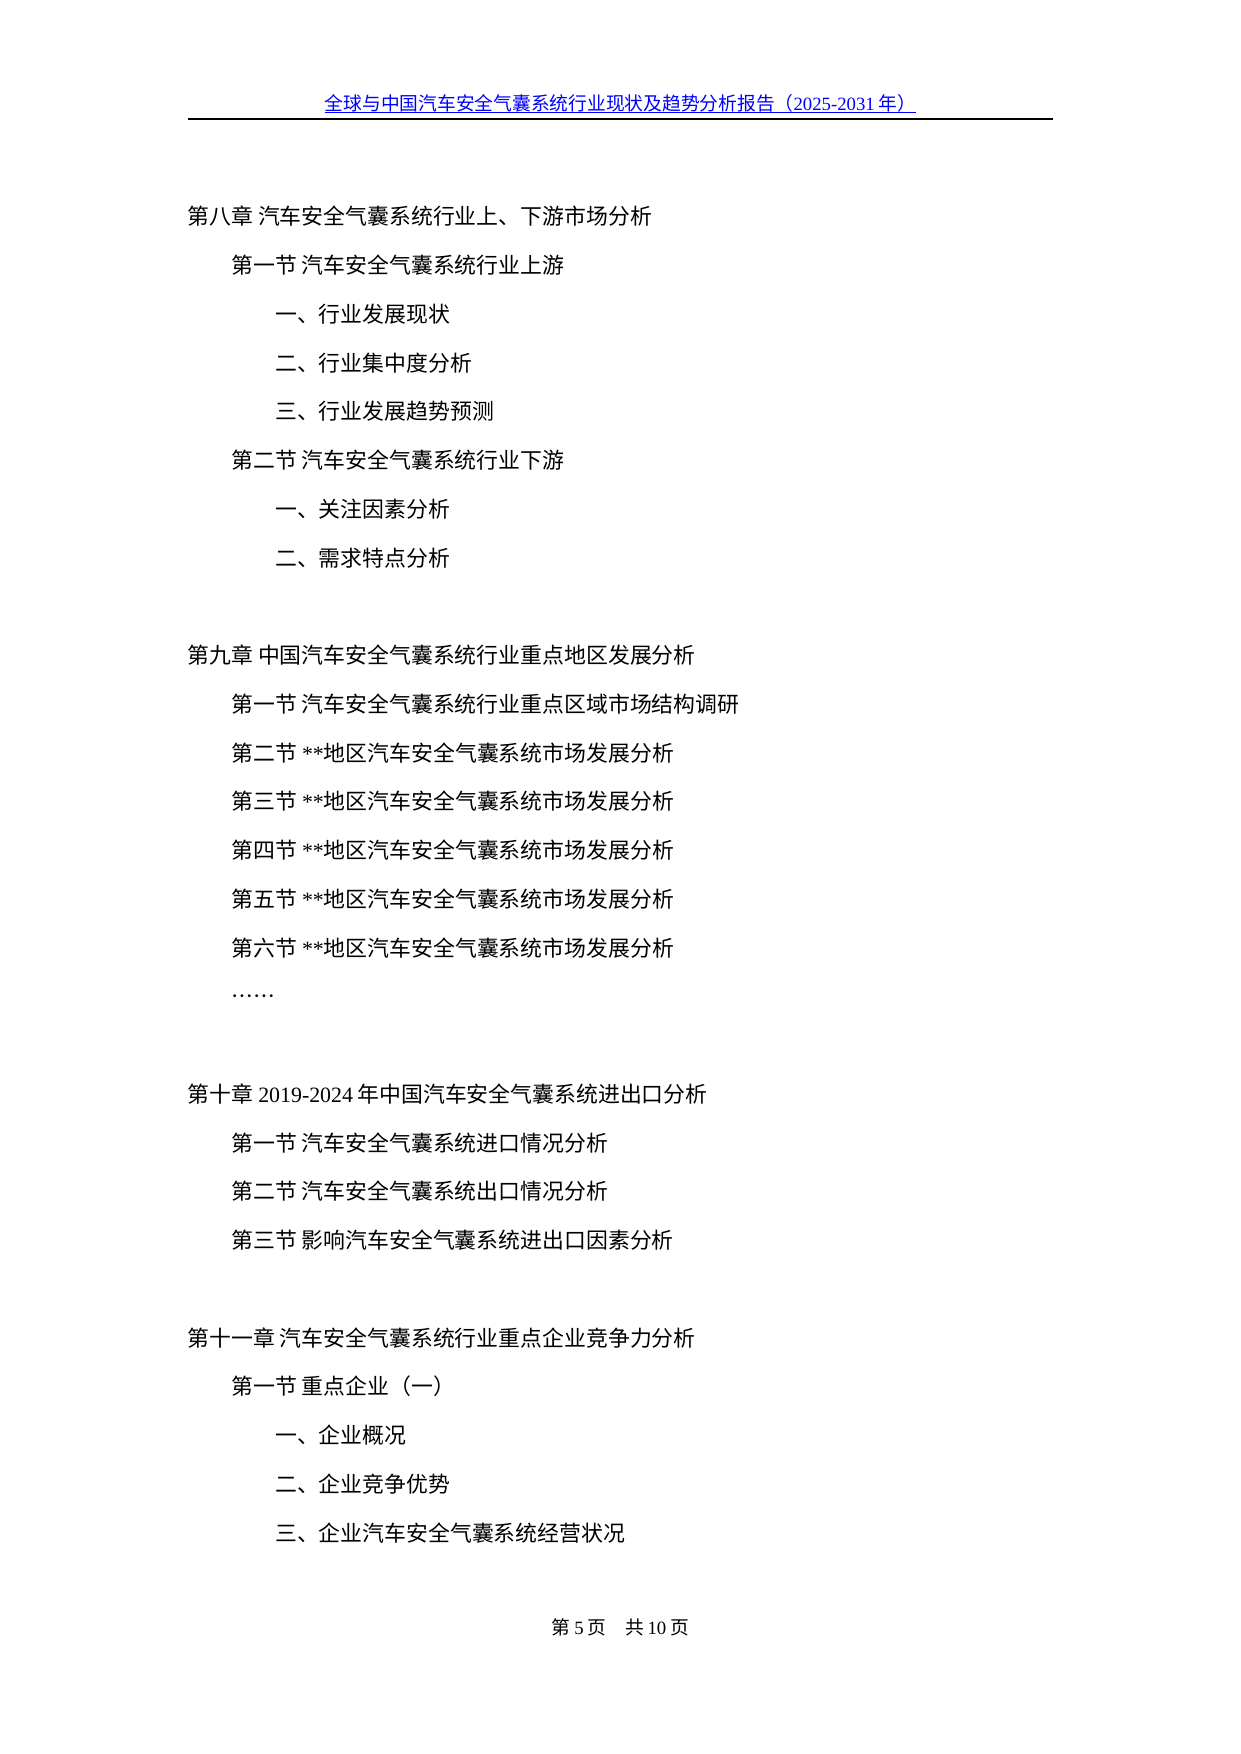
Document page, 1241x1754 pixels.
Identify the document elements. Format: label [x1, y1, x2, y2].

text [187, 150, 1053, 1548]
